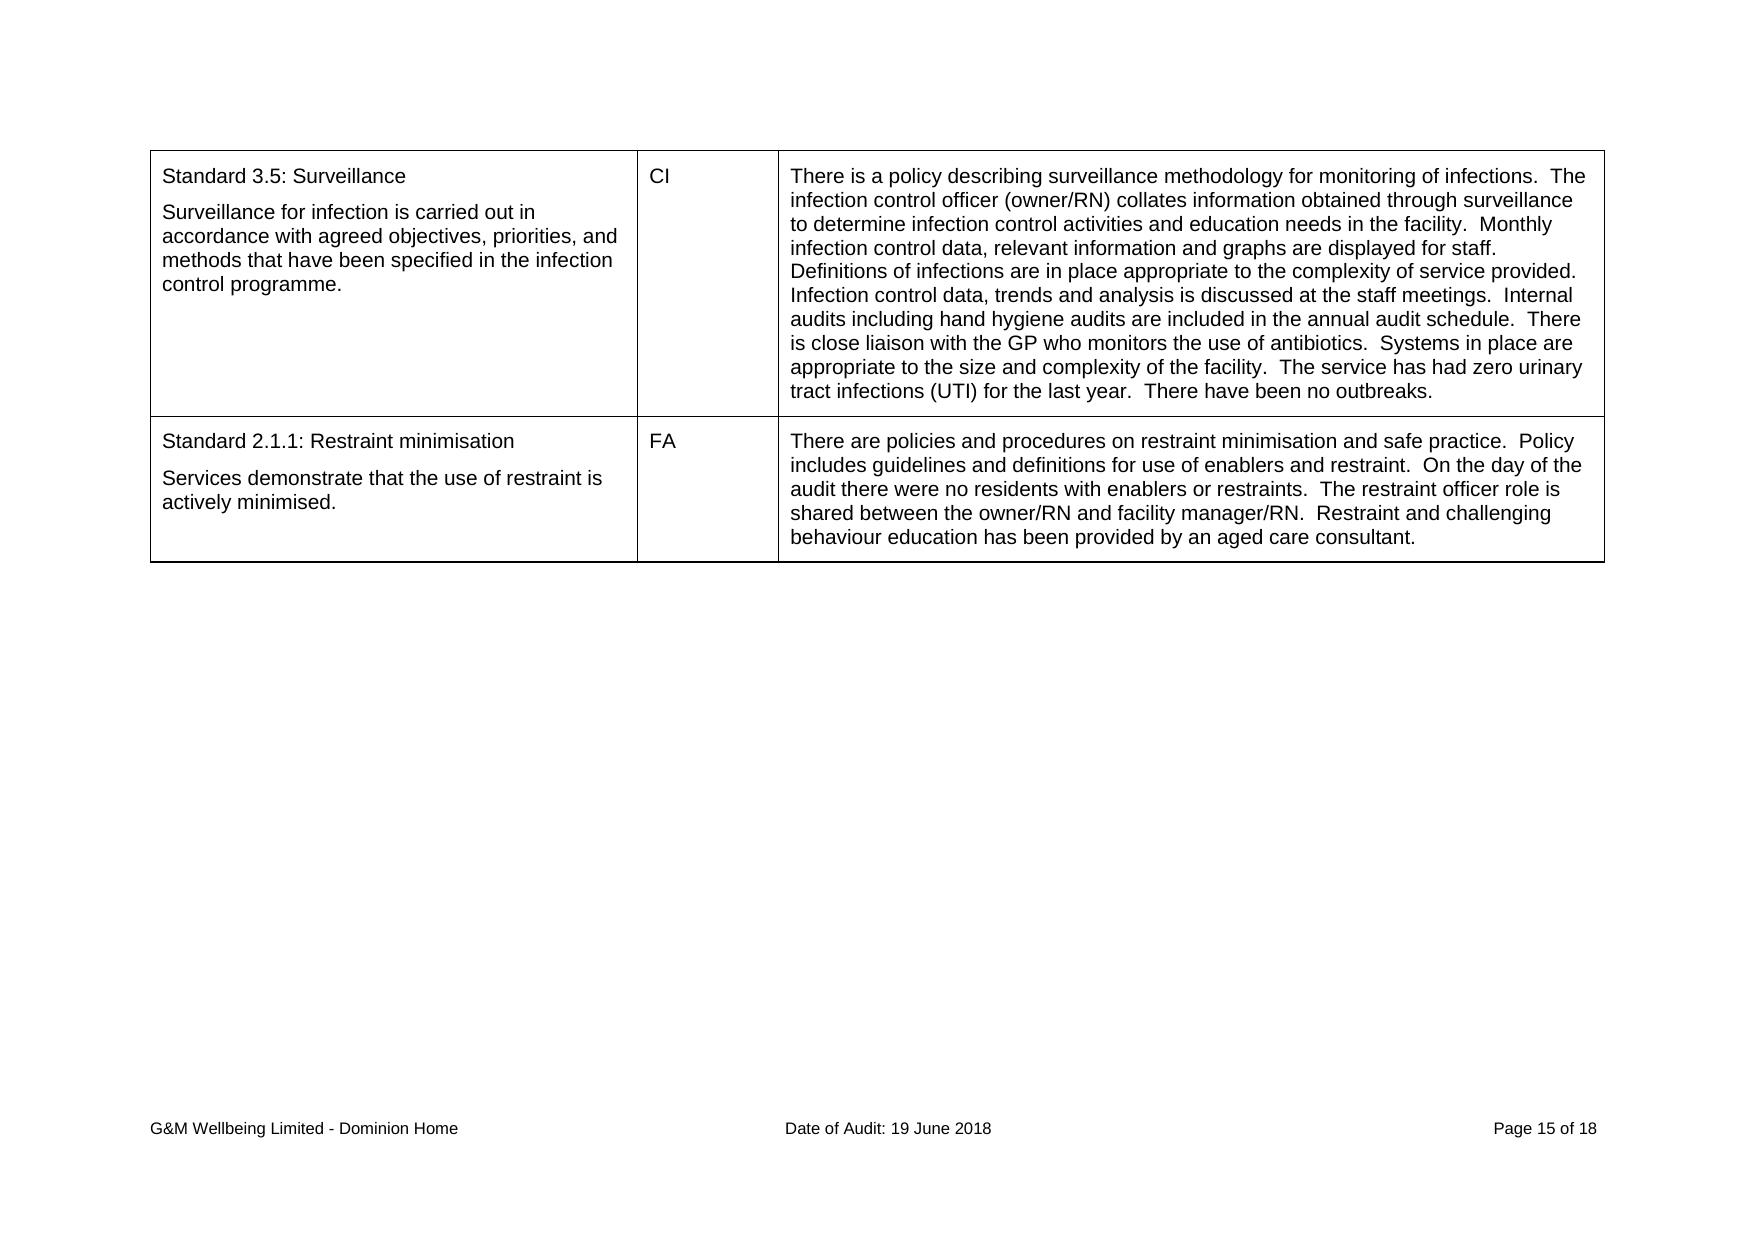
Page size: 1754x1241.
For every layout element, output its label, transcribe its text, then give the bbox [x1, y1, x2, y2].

table_cell There is a policy describing surveillance methodology for monitoring of infections. The infection control officer (owner/RN) collates information obtained through surveillance to determine infection control activities and education needs in the facility. Monthly infection control data, relevant information and graphs are displayed for staff. Definitions of infections are in place appropriate to the complexity of service provided. Infection control data, trends and analysis is discussed at the staff meetings. Internal audits including hand hygiene audits are included in the annual audit schedule. There is close liaison with the GP who monitors the use of antibiotics. Systems in place are appropriate to the size and complexity of the facility. The service has had zero urinary tract infections (UTI) for the last year. There have been no outbreaks. [779, 151, 1604, 416]
table_cell Standard 3.5: Surveillance Surveillance for infection is carried out in accordance with agreed objectives, priorities, and methods that have been specified in the infection control programme. [151, 151, 637, 416]
table_cell Standard 2.1.1: Restraint minimisation Services demonstrate that the use of restraint is actively minimised. [151, 417, 637, 561]
table_cell FA [638, 417, 778, 561]
table_cell There are policies and procedures on restraint minimisation and safe practice. Policy includes guidelines and definitions for use of enablers and restraint. On the day of the audit there were no residents with enablers or restraints. The restraint officer role is shared between the owner/RN and facility manager/RN. Restraint and challenging behaviour education has been provided by an aged care consultant. [779, 417, 1604, 561]
table_cell CI [638, 151, 778, 416]
